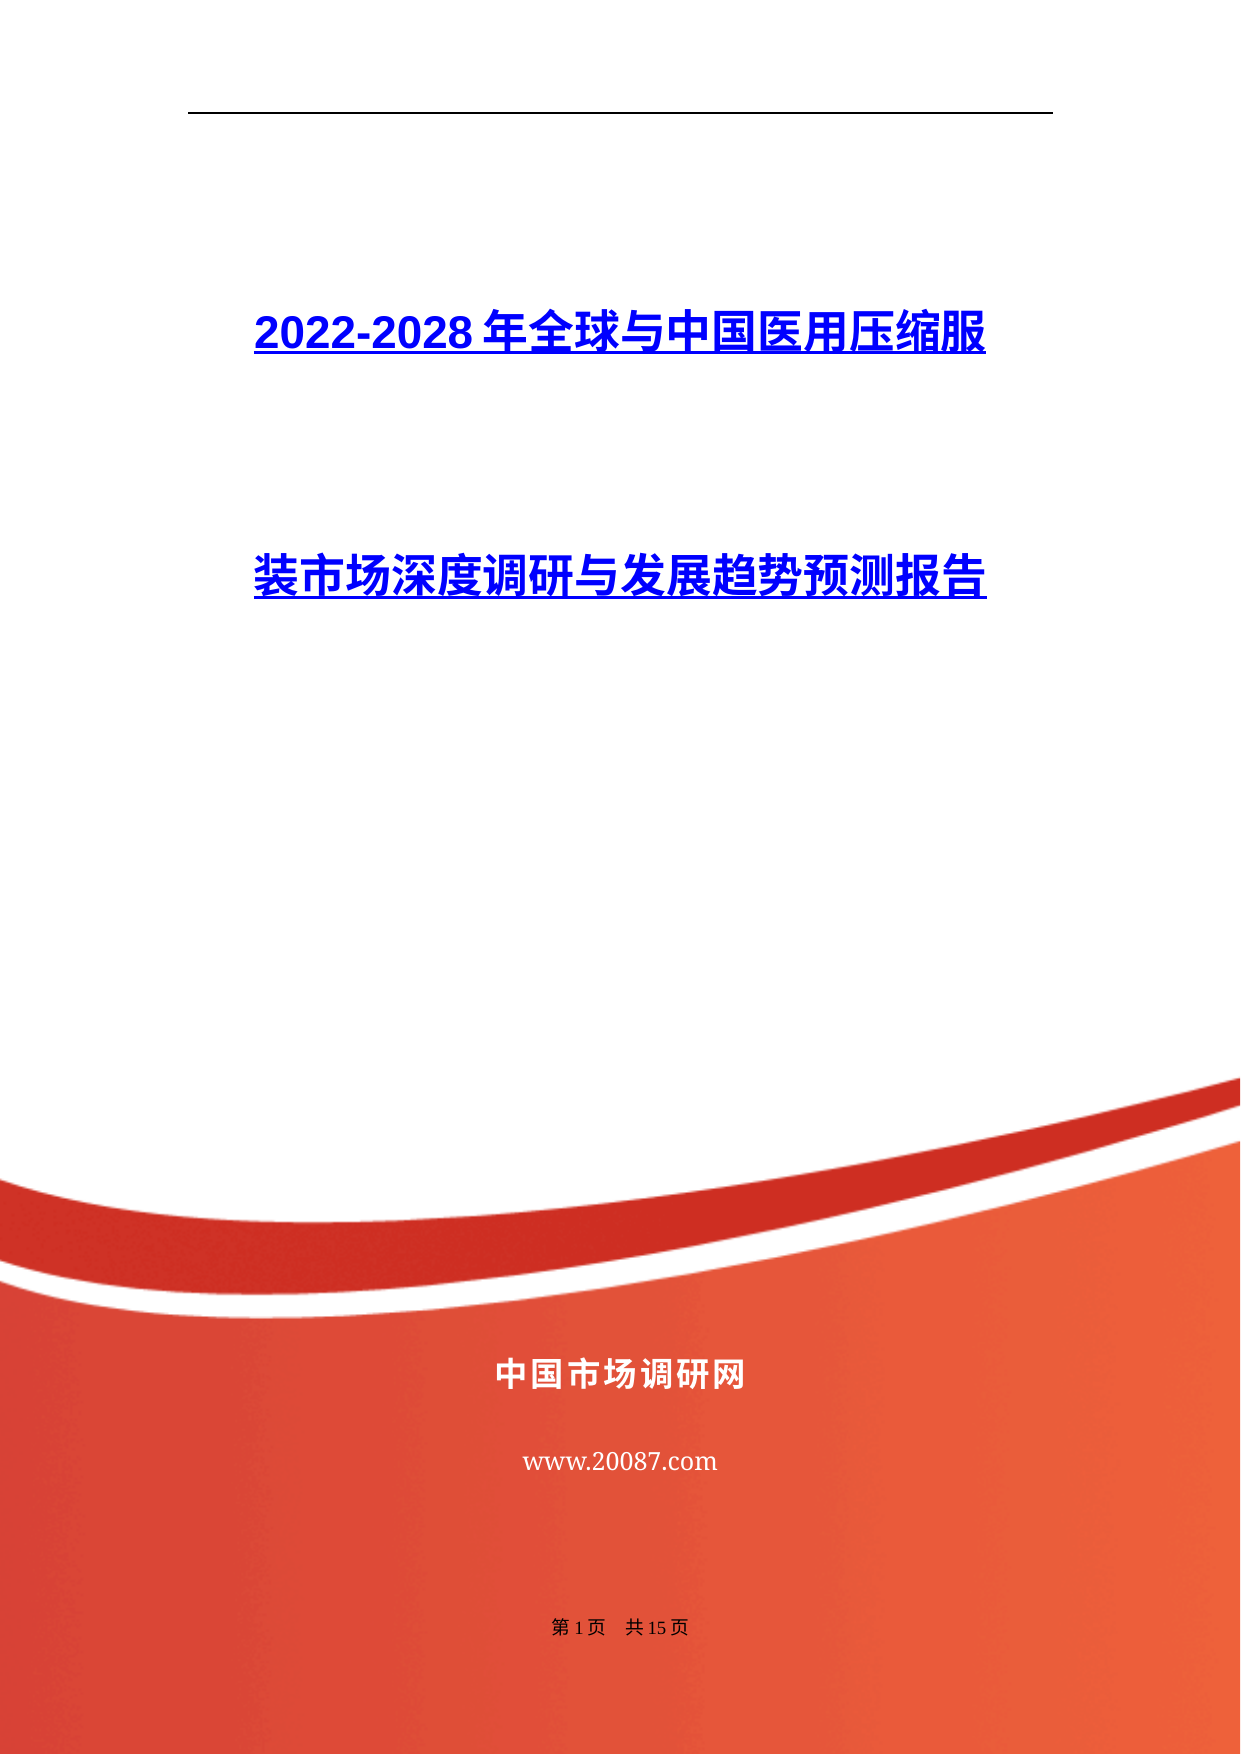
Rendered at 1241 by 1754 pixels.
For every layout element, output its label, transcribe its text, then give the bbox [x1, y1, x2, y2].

text www.20087.com [187, 1428, 1053, 1493]
picture [0, 1006, 1241, 1754]
subtitle 中国市场调研网 [187, 1339, 1053, 1404]
table_header 2022-2028年全球与中国医用压缩服装市场深度调研与发展趋势预测报告 [188, 207, 1053, 773]
